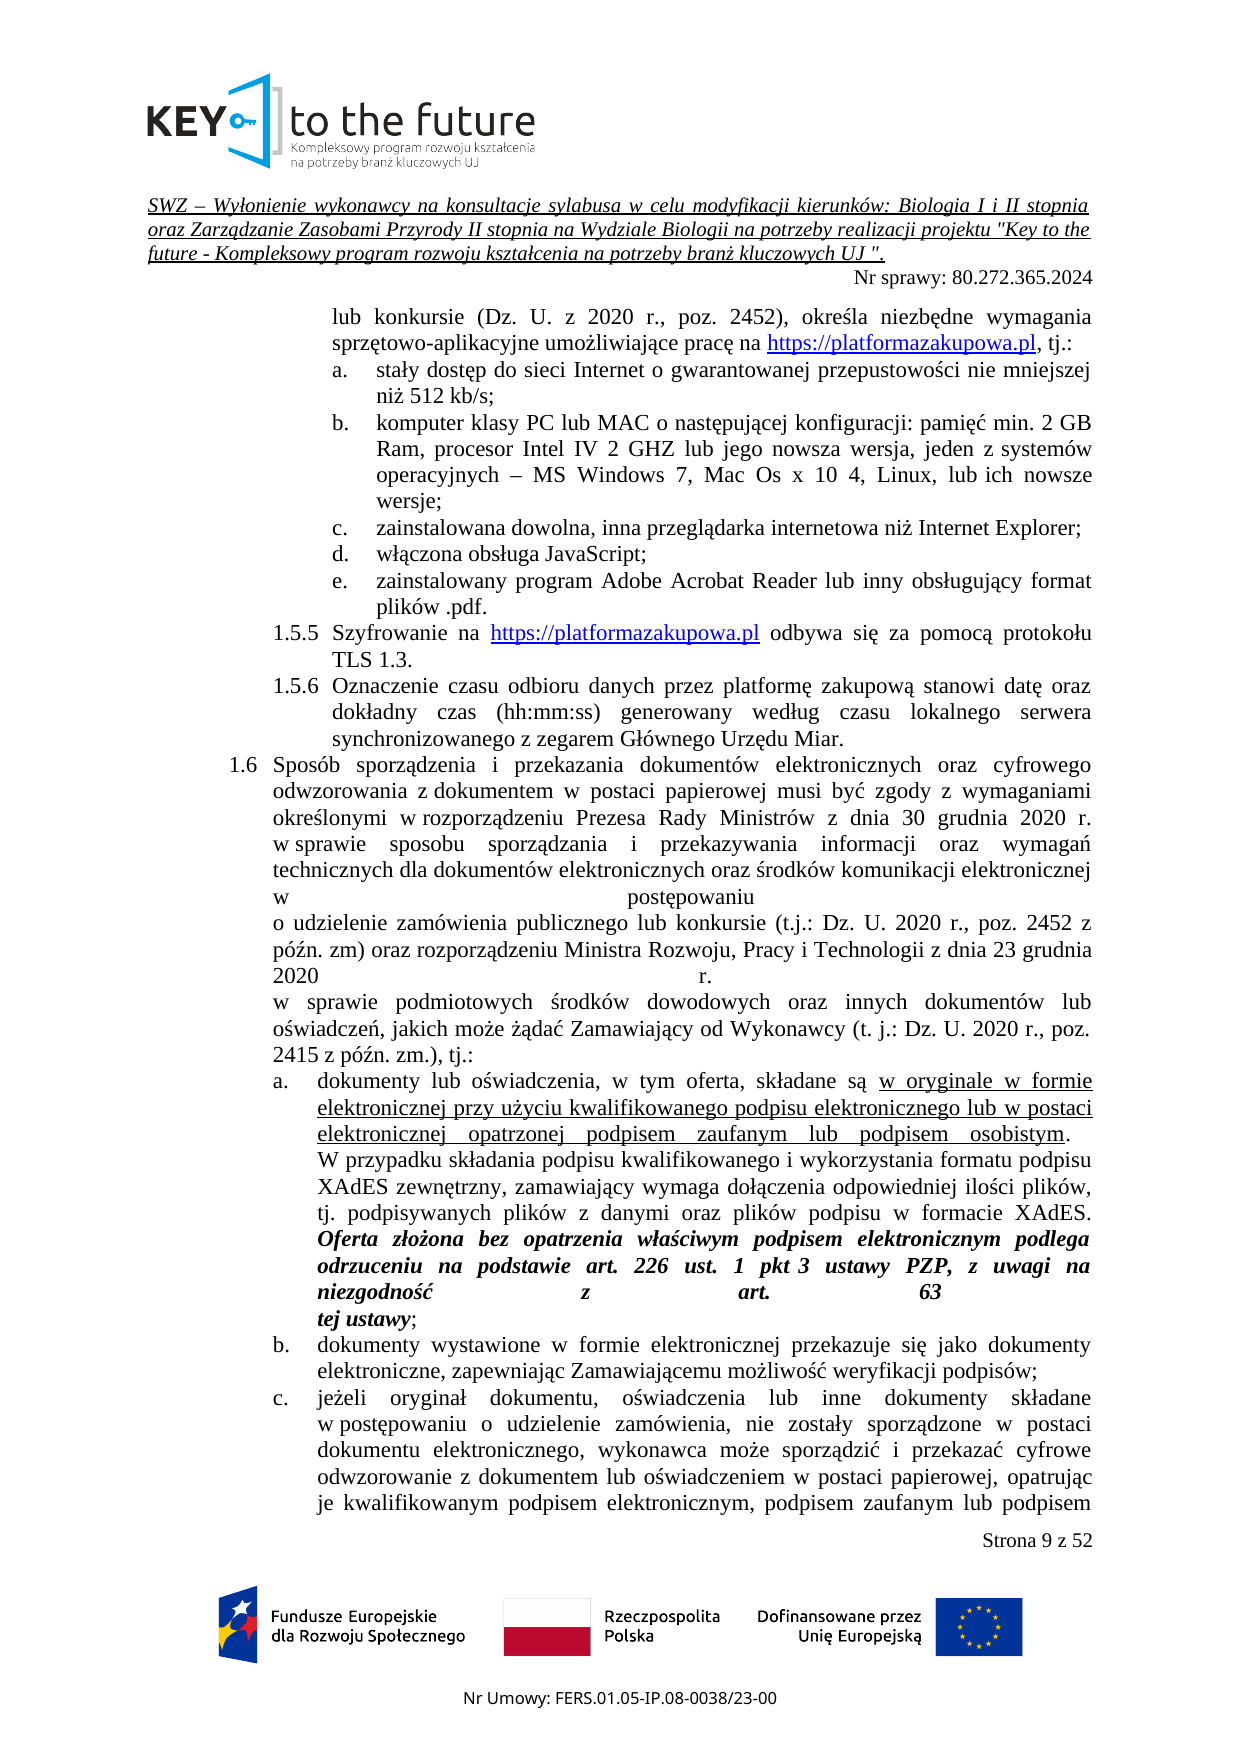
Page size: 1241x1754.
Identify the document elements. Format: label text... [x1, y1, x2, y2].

list komputer klasy PC lub MAC o następującej konfiguracji: pamięć min. 2 GB Ram, procesor Intel IV 2 GHZ lub jego nowsza wersja, jeden z systemów operacyjnych – MS Windows 7, Mac Os x 10 4, Linux, lub ich nowsze wersje; [332, 408, 1092, 514]
list dokumenty wystawione w formie elektronicznej przekazuje się jako dokumenty elektroniczne, zapewniając Zamawiającemu możliwość weryfikacji podpisów; [273, 1331, 1092, 1384]
list stały dostęp do sieci Internet o gwarantowanej przepustowości nie mniejszej niż 512 kb/s; [332, 356, 1092, 408]
picture [199, 1566, 1042, 1673]
list Szyfrowanie na https://platformazakupowa.pl odbywa się za pomocą protokołu TLS 1.3. [273, 619, 1092, 672]
list Sposób sporządzenia i przekazania dokumentów elektronicznych oraz cyfrowego odwzorowania z dokumentem w postaci papierowej musi być zgody z wymaganiami określonymi w rozporządzeniu Prezesa Rady Ministrów z dnia 30 grudnia 2020 r. w sprawie sposobu sporządzania i przekazywania informacji oraz wymagań technicznych dla dokumentów elektronicznych oraz środków komunikacji elektronicznej w postępowaniu o udzielenie zamówienia publicznego lub konkursie (t.j.: Dz. U. 2020 r., poz. 2452 z późn. zm) oraz rozporządzeniu Ministra Rozwoju, Pracy i Technologii z dnia 23 grudnia 2020 r. w sprawie podmiotowych środków dowodowych oraz innych dokumentów lub oświadczeń, jakich może żądać Zamawiający od Wykonawcy (t. j.: Dz. U. 2020 r., poz. 2415 z późn. zm.), tj.: [228, 751, 1092, 1067]
list dokumenty lub oświadczenia, w tym oferta, składane są w oryginale w formie elektronicznej przy użyciu kwalifikowanego podpisu elektronicznego lub w postaci elektronicznej opatrzonej podpisem zaufanym lub podpisem osobistym. W przypadku składania podpisu kwalifikowanego i wykorzystania formatu podpisu XAdES zewnętrzny, zamawiający wymaga dołączenia odpowiedniej ilości plików, tj. podpisywanych plików z danymi oraz plików podpisu w formacie XAdES. Oferta złożona bez opatrzenia właściwym podpisem elektronicznym podlega odrzuceniu na podstawie art. 226 ust. 1 pkt 3 ustawy PZP, z uwagi na niezgodność z art. 63 tej ustawy; [273, 1067, 1092, 1331]
list włączona obsługa JavaScript; [332, 540, 1092, 567]
list zainstalowana dowolna, inna przeglądarka internetowa niż Internet Explorer; [332, 514, 1092, 540]
picture [147, 73, 267, 169]
picture [271, 73, 535, 169]
list Oznaczenie czasu odbioru danych przez platformę zakupową stanowi datę oraz dokładny czas (hh:mm:ss) generowany według czasu lokalnego serwera synchronizowanego z zegarem Głównego Urzędu Miar. [273, 672, 1092, 751]
list zainstalowany program Adobe Acrobat Reader lub inny obsługujący format plików .pdf. [332, 567, 1092, 619]
